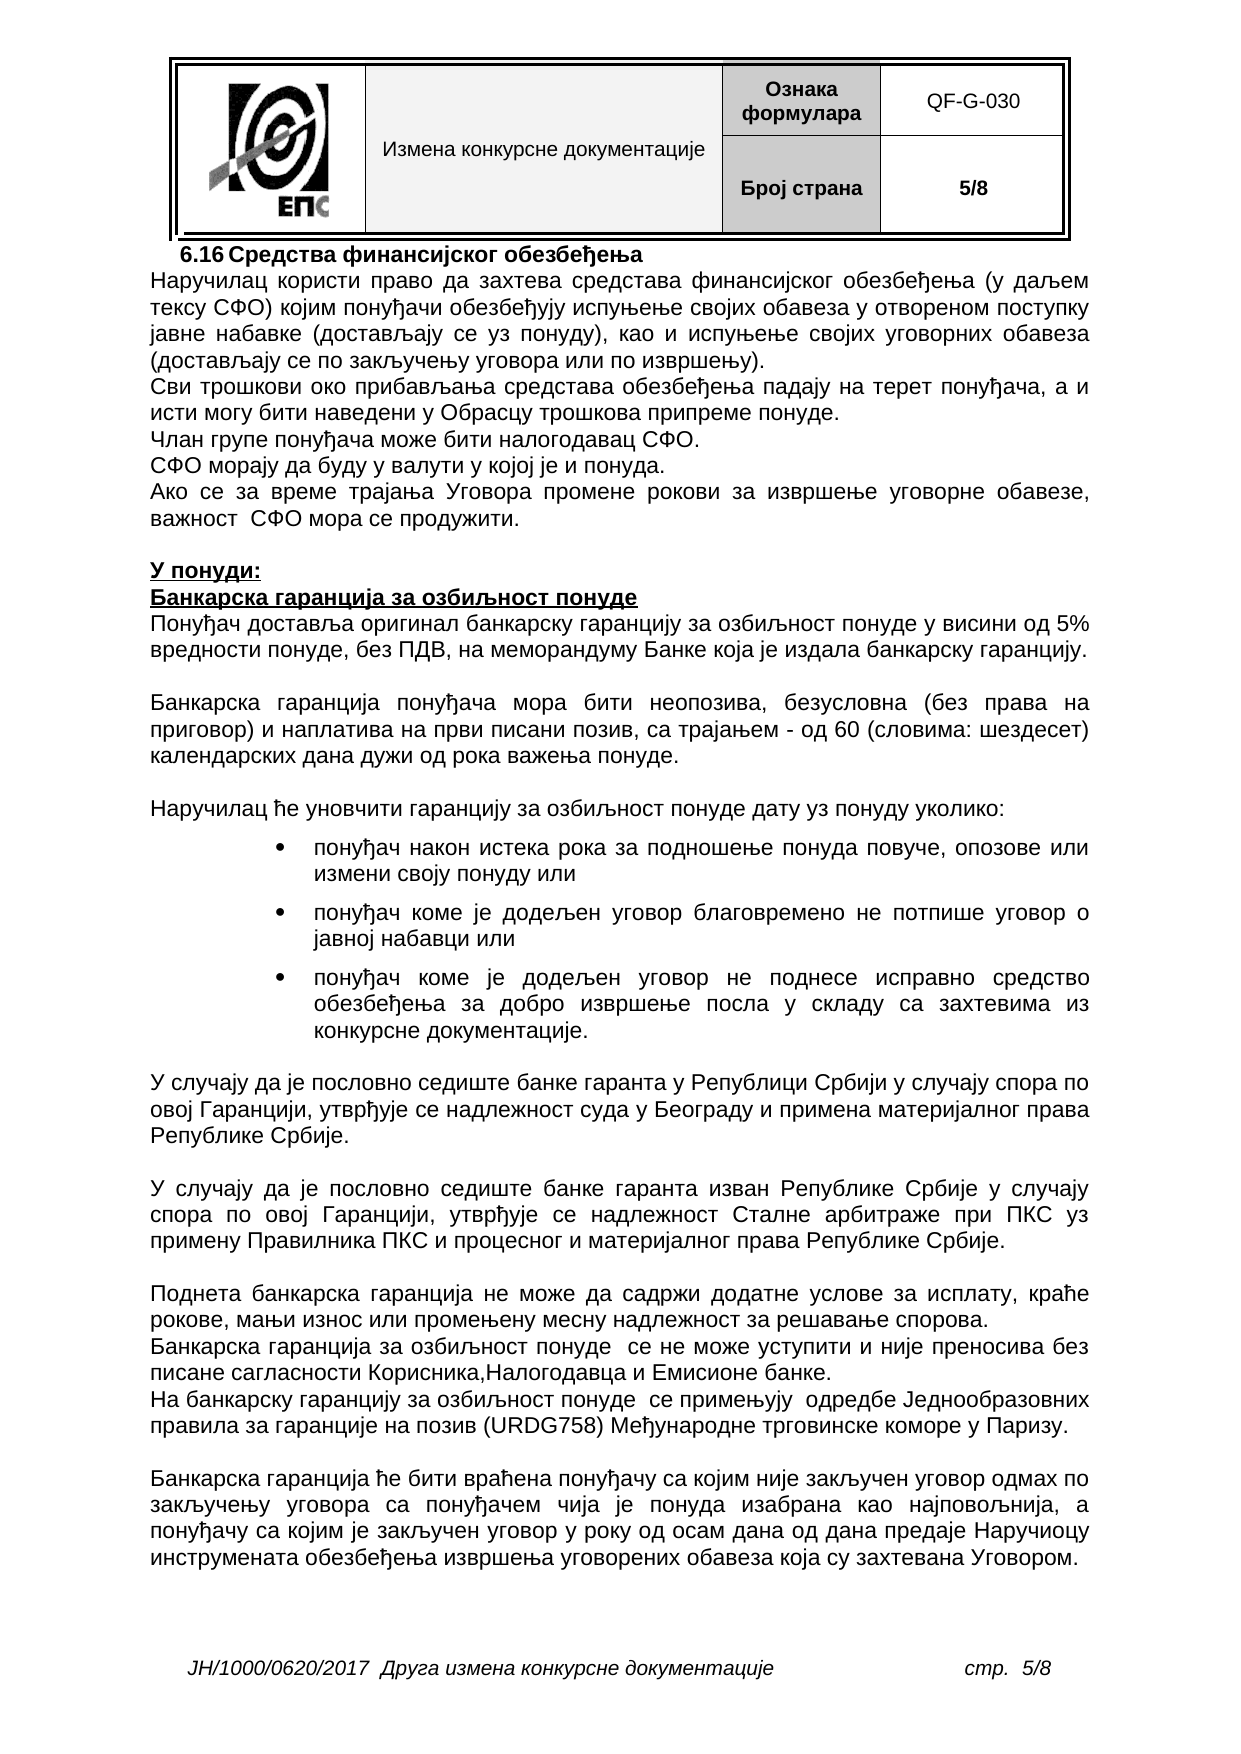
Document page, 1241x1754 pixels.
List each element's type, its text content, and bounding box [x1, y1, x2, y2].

text У случају да је пословно седиште банке гаранта изван Републике Србије у случају спора по овој Гаранцији, утврђује се надлежност Сталне арбитраже при ПКС уз примену Правилника ПКС и процесног и материјалног права Републике Србије. [150, 1175, 1090, 1254]
list понуђач након истека рока за подношење понуда повуче, опозове или измени своју понуду или [276, 833, 1090, 886]
list Средства финансијског обезбеђења [179, 150, 1090, 267]
text Банкарска гаранција за озбиљност понуде се не може уступити и није преносива без писане сагласности Корисника,Налогодавца и Емисионе банке. [150, 1333, 1090, 1386]
text Банкарска гаранција ће бити враћена понуђачу са којим није закључен уговор одмах по закључењу уговора са понуђачем чија је понуда изабрана као најповољнија, а понуђачу са којим је закључен уговор у року од осам дана од дана предаје Наручиоцу инструмената обезбеђења извршења уговорених обавеза која су захтевана Уговором. [150, 1464, 1090, 1570]
text Банкарска гаранција за озбиљност понуде [150, 584, 1090, 610]
text У случају да је пословно седиште банке гаранта у Републици Србији у случају спора по овој Гаранцији, утврђује се надлежност суда у Београду и примена материјалног права Републике Србије. [150, 1069, 1090, 1148]
list понуђач коме је додељен уговор не поднесе исправно средство обезбеђења за добро извршење посла у складу са захтевима из конкурсне документације. [276, 964, 1090, 1043]
text На банкарску гаранцију за озбиљност понуде се примењују одредбе Једнообразовних правила за гаранције на позив (URDG758) Међународне трговинске коморе у Паризу. [150, 1386, 1090, 1438]
list понуђач коме је додељен уговор благовремено не потпише уговор о јавној набавци или [276, 899, 1090, 951]
text У понуди: [150, 557, 1090, 584]
text Члан групе понуђача може бити налогодавац СФО. [150, 426, 1090, 452]
text СФО морају да буду у валути у којој је и понуда. [150, 452, 1090, 478]
text Поднета банкарска гаранција не може да садржи додатне услове за исплату, краће рокове, мањи износ или промењену месну надлежност за решавање спорова. [150, 1280, 1090, 1333]
text Банкарскa гаранцијa понуђача мора бити неопозива, безусловна (без права на приговор) и наплатива на први писани позив, са трајањем - од 60 (словима: шездесет) календарских дана дужи од рока важења понуде. [150, 689, 1090, 768]
text Ако се за време трајања Уговора промене рокови за извршење уговорне обавезе, важност СФО мора се продужити. [150, 478, 1090, 531]
text Наручилац користи право да захтева средстава финансијског обезбеђења (у даљем тексу СФО) којим понуђачи обезбеђују испуњење својих обавеза у отвореном поступку јавне набавке (достављају се уз понуду), као и испуњење својих уговорних обавеза (достављају се по закључењу уговора или по извршењу). [150, 267, 1090, 373]
text Наручилац ће уновчити гаранцију за озбиљност понуде дату уз понуду уколико: [150, 794, 1090, 821]
text Понуђач доставља оригинал банкарску гаранцију за озбиљност понуде у висини од 5% вредности понудe, без ПДВ, на меморандуму Банке која је издала банкарску гаранцију. [150, 610, 1090, 663]
text Сви трошкови око прибављања средстава обезбеђења падају на терет понуђача, а и исти могу бити наведени у Обрасцу трошкова припреме понуде. [150, 373, 1090, 426]
